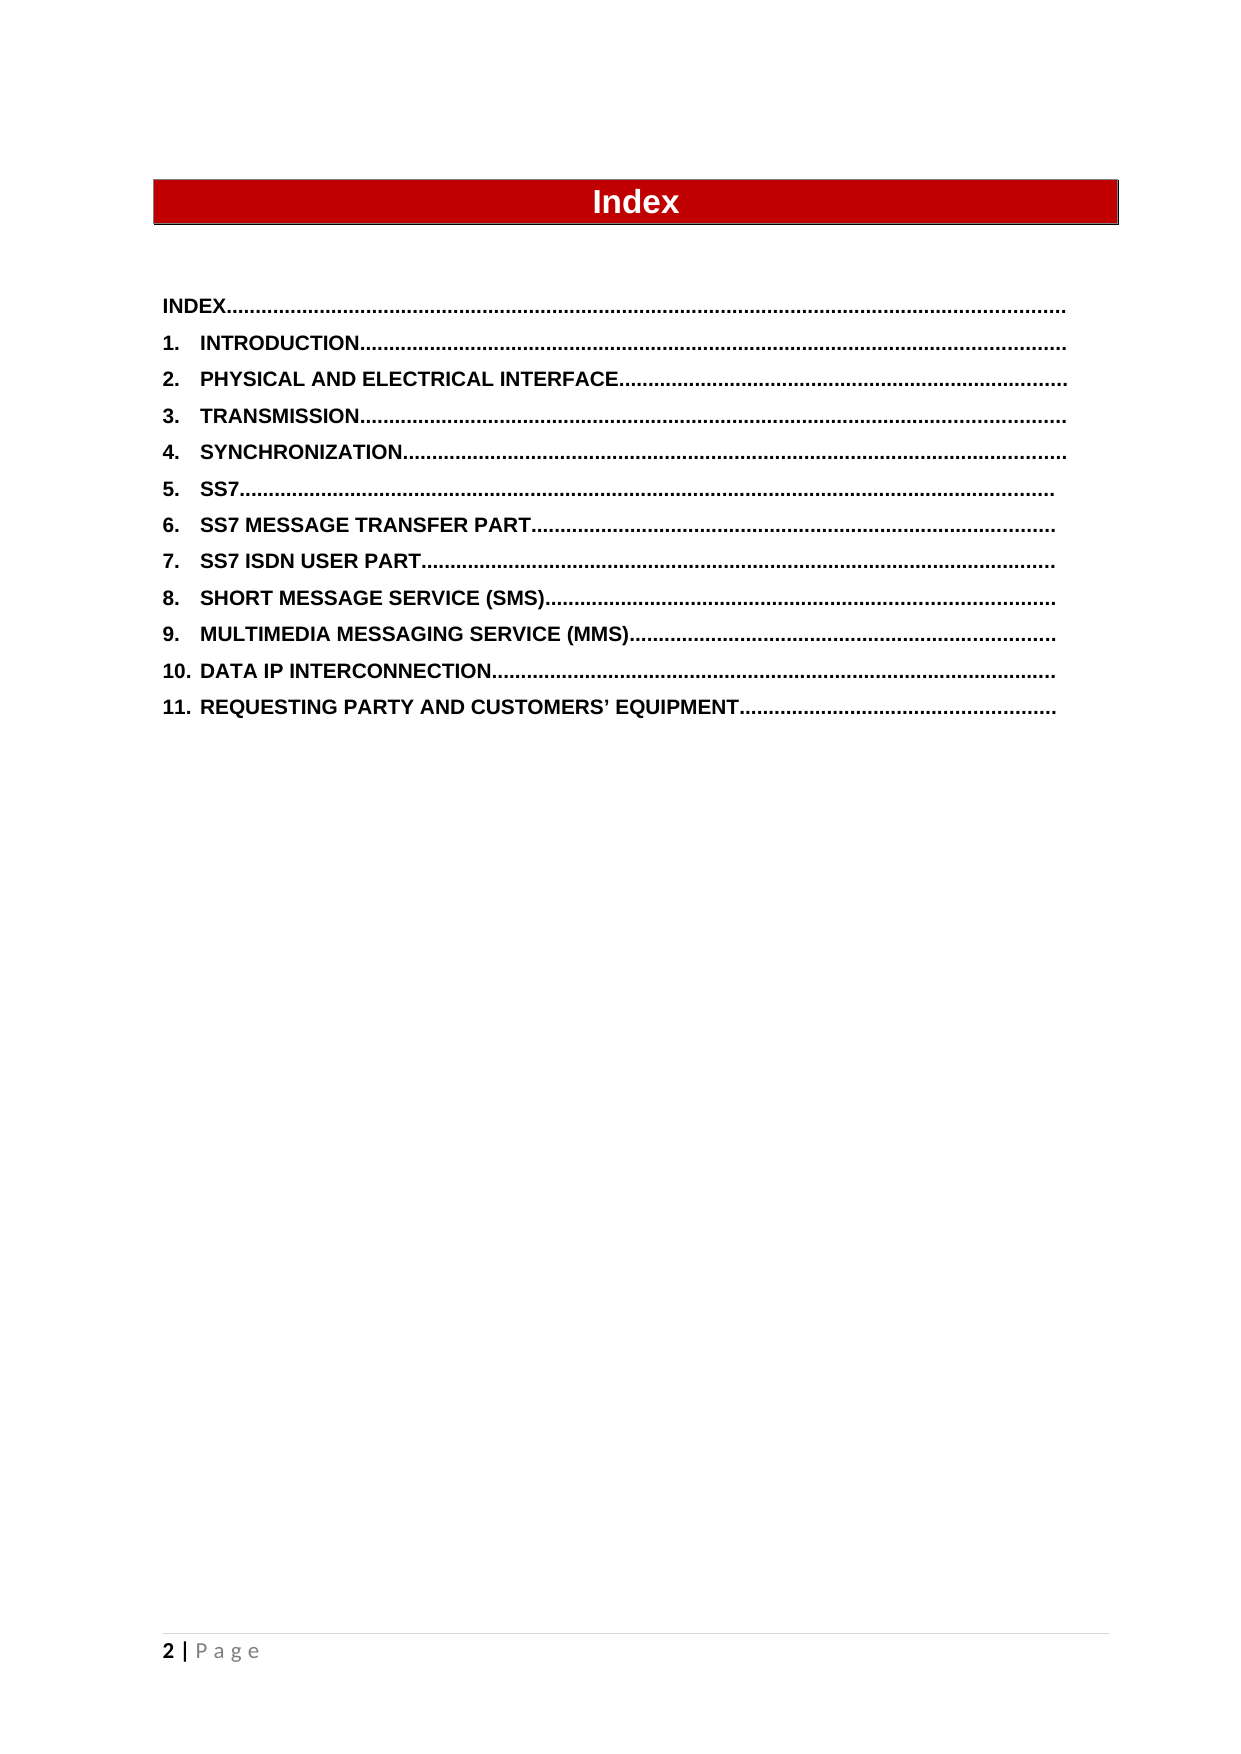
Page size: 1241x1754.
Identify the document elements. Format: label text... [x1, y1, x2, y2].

text 4. Synchronization 9 [162, 440, 1014, 464]
text 2. Physical and Electrical Interface 4 [162, 367, 1014, 391]
text 6. SS7 Message Transfer Part 11 [162, 513, 1014, 537]
text 3. Transmission 7 [162, 403, 1014, 427]
text 9. Multimedia Messaging Service (MMS) 14 [162, 622, 1014, 646]
text 5. SS7 10 [162, 476, 1014, 500]
text 7. SS7 ISDN User Part 12 [162, 549, 1014, 573]
text Index [154, 180, 1117, 223]
text 8. Short Message Service (SMS) 13 [162, 586, 1014, 610]
text 1. Introduction 3 [162, 331, 1014, 354]
text 11. Requesting Party and Customers’ Equipment 16 [162, 695, 1014, 719]
text Index 2 [162, 294, 1014, 318]
text 10. Data IP Interconnection 15 [162, 659, 1014, 683]
